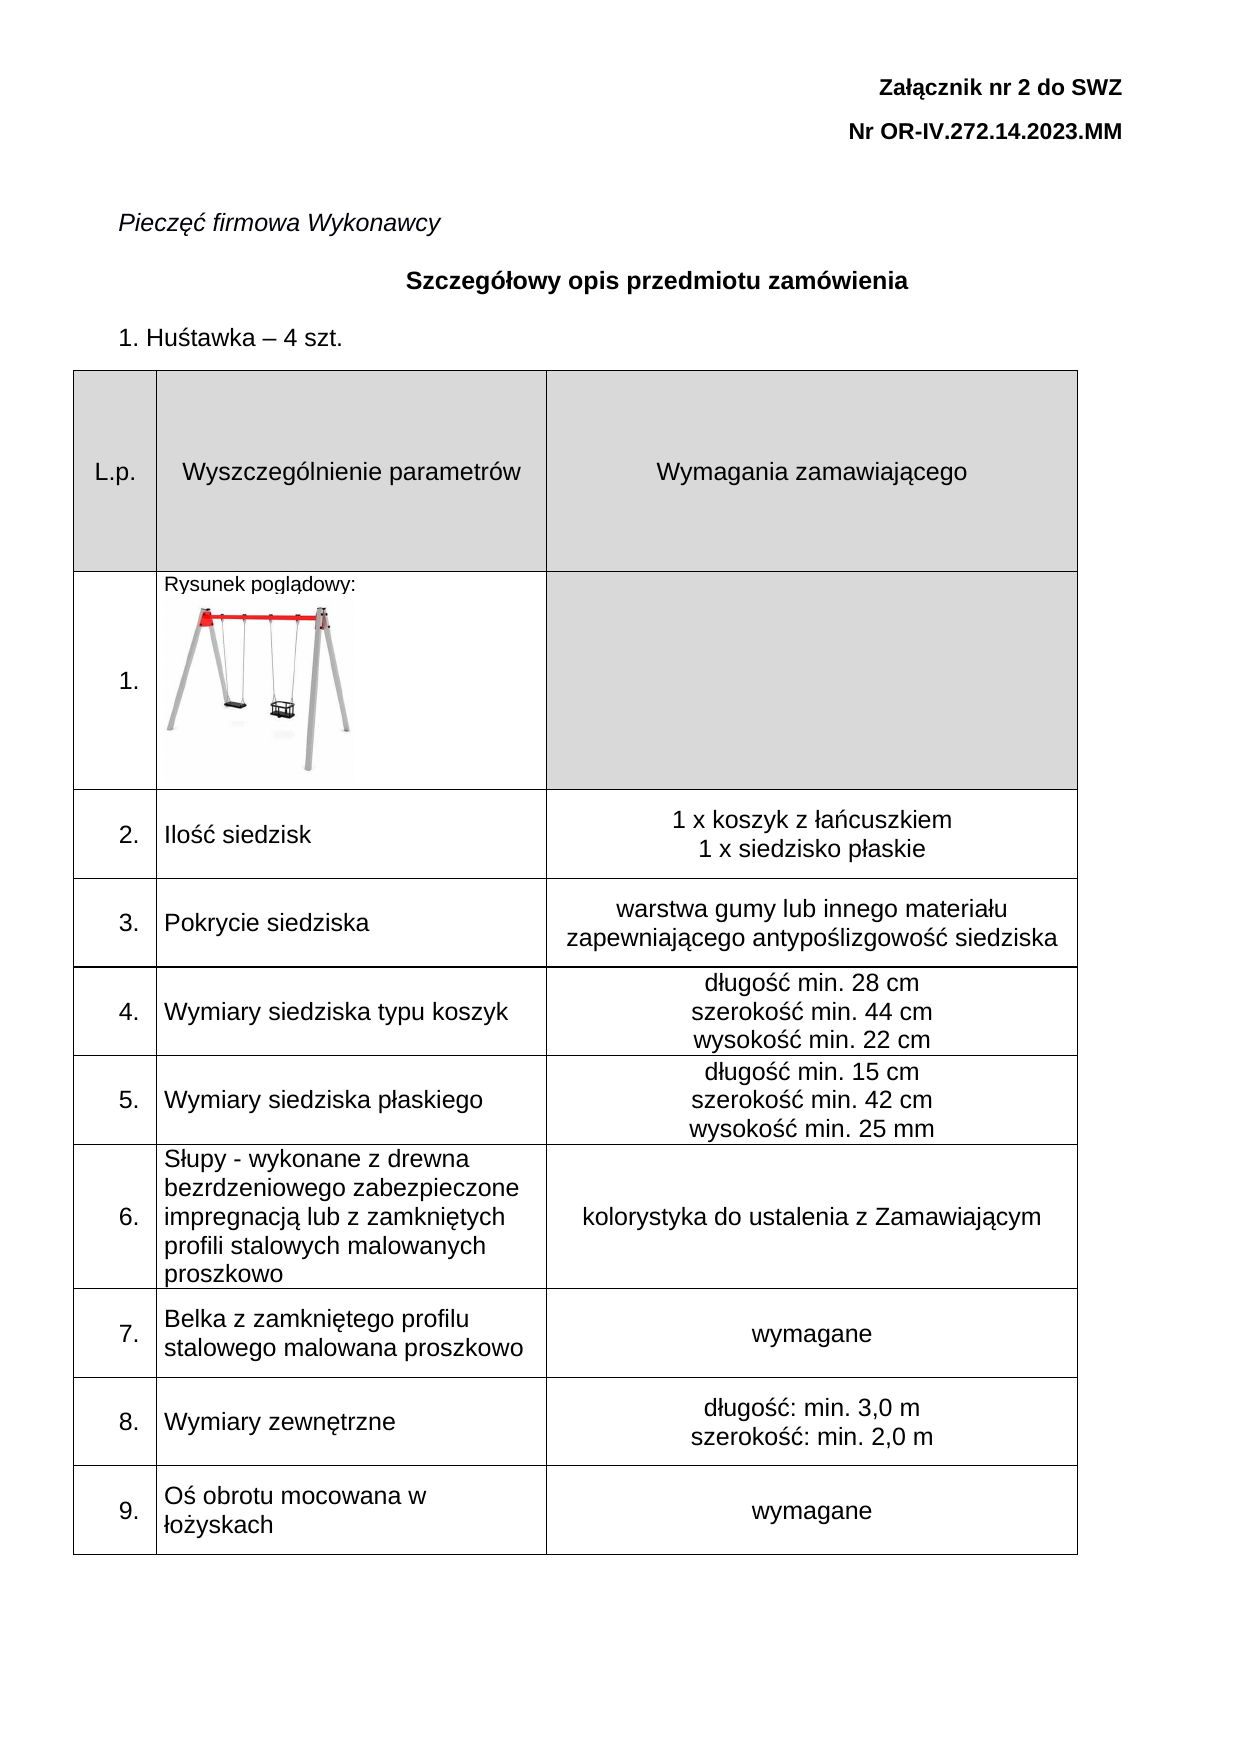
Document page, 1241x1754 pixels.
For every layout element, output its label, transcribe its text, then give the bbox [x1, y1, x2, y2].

table_header L.p. [74, 371, 156, 571]
table_cell [74, 572, 156, 789]
table_cell [74, 790, 156, 878]
text 1. Huśtawka – 4 szt. [118, 323, 1122, 352]
table_cell długość: min. 3,0 m szerokość: min. 2,0 m [547, 1378, 1077, 1465]
table_cell [74, 1289, 156, 1377]
table_cell Wymiary siedziska płaskiego [157, 1056, 546, 1143]
table_cell długość min. 15 cm szerokość min. 42 cm wysokość min. 25 mm [547, 1056, 1077, 1143]
table_header Wyszczególnienie parametrów [157, 371, 546, 571]
table_cell Rysunek poglądowy: [157, 572, 546, 789]
picture [163, 594, 354, 786]
table_cell Wymiary zewnętrzne [157, 1378, 546, 1465]
table_cell [74, 1145, 156, 1288]
table_cell Wymiary siedziska typu koszyk [157, 968, 546, 1055]
table_cell wymagane [547, 1289, 1077, 1377]
text Pieczęć firmowa Wykonawcy [118, 208, 1122, 237]
table_header Wymagania zamawiającego [547, 371, 1077, 571]
table_cell długość min. 28 cm szerokość min. 44 cm wysokość min. 22 cm [547, 968, 1077, 1055]
table_cell [547, 572, 1077, 789]
table_cell warstwa gumy lub innego materiału zapewniającego antypoślizgowość siedziska [547, 879, 1077, 966]
table_cell 1 x koszyk z łańcuszkiem 1 x siedzisko płaskie [547, 790, 1077, 878]
table_cell Ilość siedzisk [157, 790, 546, 878]
table_cell wymagane [547, 1466, 1077, 1554]
table_cell [74, 1378, 156, 1465]
table_cell kolorystyka do ustalenia z Zamawiającym [547, 1145, 1077, 1288]
table_cell Słupy - wykonane z drewna bezrdzeniowego zabezpieczone impregnacją lub z zamkniętych profili stalowych malowanych proszkowo [157, 1145, 546, 1288]
table_cell [74, 1056, 156, 1143]
table_cell [74, 879, 156, 966]
table_cell Belka z zamkniętego profilu stalowego malowana proszkowo [157, 1289, 546, 1377]
text Szczegółowy opis przedmiotu zamówienia [118, 266, 1122, 294]
table_cell Pokrycie siedziska [157, 879, 546, 966]
table_cell [74, 968, 156, 1055]
table_cell [74, 1466, 156, 1554]
table_cell Oś obrotu mocowana w łożyskach [157, 1466, 546, 1554]
